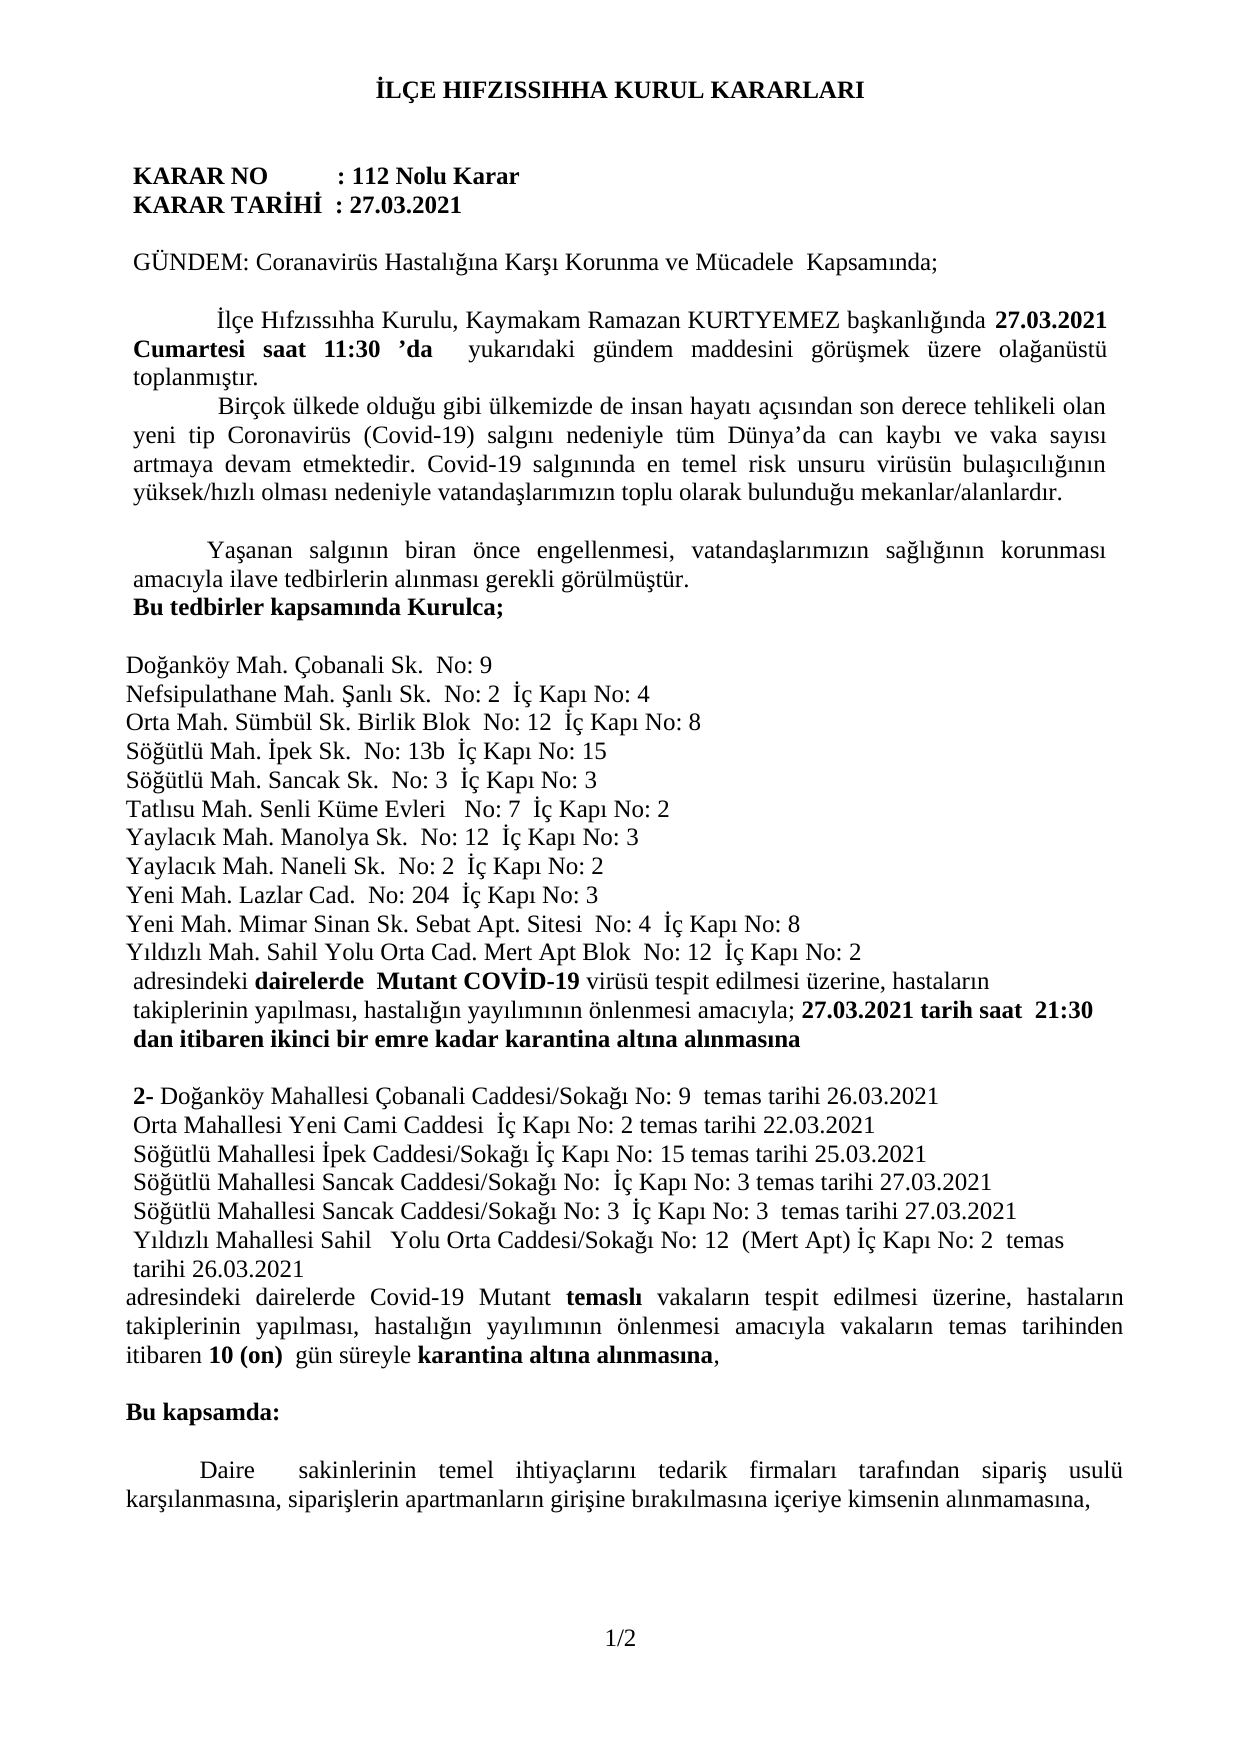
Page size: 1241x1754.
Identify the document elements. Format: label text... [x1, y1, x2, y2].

text İLÇE HIFZISSIHHA KURUL KARARLARI [133, 75, 1107, 104]
text Söğütlü Mahallesi Sancak Caddesi/Sokağı No: 3 İç Kapı No: 3 temas tarihi 27.03.2021 [133, 1196, 1107, 1225]
text Birçok ülkede olduğu gibi ülkemizde de insan hayatı açısından son derece tehlikeli olan yeni tip Coronavirüs (Covid-19) salgını nedeniyle tüm Dünya’da can kaybı ve vaka sayısı artmaya devam etmektedir. Covid-19 salgınında en temel risk unsuru virüsün bulaşıcılığının yüksek/hızlı olması nedeniyle vatandaşlarımızın toplu olarak bulunduğu mekanlar/alanlardır. [133, 391, 1107, 506]
text Söğütlü Mahallesi Sancak Caddesi/Sokağı No: İç Kapı No: 3 temas tarihi 27.03.2021 [133, 1167, 1107, 1196]
table_cell Yeni Mah. Lazlar Cad. No: 204 İç Kapı No: 3 [126, 880, 1240, 909]
text İlçe Hıfzıssıhha Kurulu, Kaymakam Ramazan KURTYEMEZ başkanlığında 27.03.2021 Cumartesi saat 11:30 ’da yukarıdaki gündem maddesini görüşmek üzere olağanüstü toplanmıştır. [133, 305, 1107, 391]
text KARAR NO : 112 Nolu Karar [133, 161, 1107, 190]
text Orta Mahallesi Yeni Cami Caddesi İç Kapı No: 2 temas tarihi 22.03.2021 [133, 1110, 1107, 1139]
table_cell Tatlısu Mah. Senli Küme Evleri No: 7 İç Kapı No: 2 [126, 794, 1240, 822]
table_cell Yaylacık Mah. Manolya Sk. No: 12 İç Kapı No: 3 [126, 823, 1240, 851]
table_cell Yıldızlı Mah. Sahil Yolu Orta Cad. Mert Apt Blok No: 12 İç Kapı No: 2 [126, 938, 1240, 966]
table_header [126, 1283, 1240, 1599]
text Bu tedbirler kapsamında Kurulca; [133, 592, 1107, 621]
text Söğütlü Mahallesi İpek Caddesi/Sokağı İç Kapı No: 15 temas tarihi 25.03.2021 [133, 1139, 1107, 1167]
text KARAR TARİHİ : 27.03.2021 [133, 190, 1107, 219]
table_cell Söğütlü Mah. İpek Sk. No: 13b İç Kapı No: 15 [126, 736, 1240, 765]
table_cell Yaylacık Mah. Naneli Sk. No: 2 İç Kapı No: 2 [126, 851, 1240, 880]
text Yıldızlı Mahallesi Sahil Yolu Orta Caddesi/Sokağı No: 12 (Mert Apt) İç Kapı No: 2 temas tarihi 26.03.2021 [133, 1225, 1107, 1282]
table_cell Yeni Mah. Mimar Sinan Sk. Sebat Apt. Sitesi No: 4 İç Kapı No: 8 [126, 909, 1240, 937]
table_cell Orta Mah. Sümbül Sk. Birlik Blok No: 12 İç Kapı No: 8 [126, 708, 1240, 736]
table_cell Nefsipulathane Mah. Şanlı Sk. No: 2 İç Kapı No: 4 [126, 679, 1240, 707]
text Yaşanan salgının biran önce engellenmesi, vatandaşlarımızın sağlığının korunması amacıyla ilave tedbirlerin alınması gerekli görülmüştür. [133, 535, 1107, 592]
text GÜNDEM: Coranavirüs Hastalığına Karşı Korunma ve Mücadele Kapsamında; [133, 247, 1107, 276]
text 2- Doğanköy Mahallesi Çobanali Caddesi/Sokağı No: 9 temas tarihi 26.03.2021 [133, 1081, 1107, 1110]
text adresindeki dairelerde Mutant COVİD-19 virüsü tespit edilmesi üzerine, hastaların takiplerinin yapılması, hastalığın yayılımının önlenmesi amacıyla; 27.03.2021 tarih saat 21:30 dan itibaren ikinci bir emre kadar karantina altına alınmasına [133, 966, 1107, 1052]
table_cell Söğütlü Mah. Sancak Sk. No: 3 İç Kapı No: 3 [126, 765, 1240, 794]
table_header Doğanköy Mah. Çobanali Sk. No: 9 [126, 650, 1240, 679]
